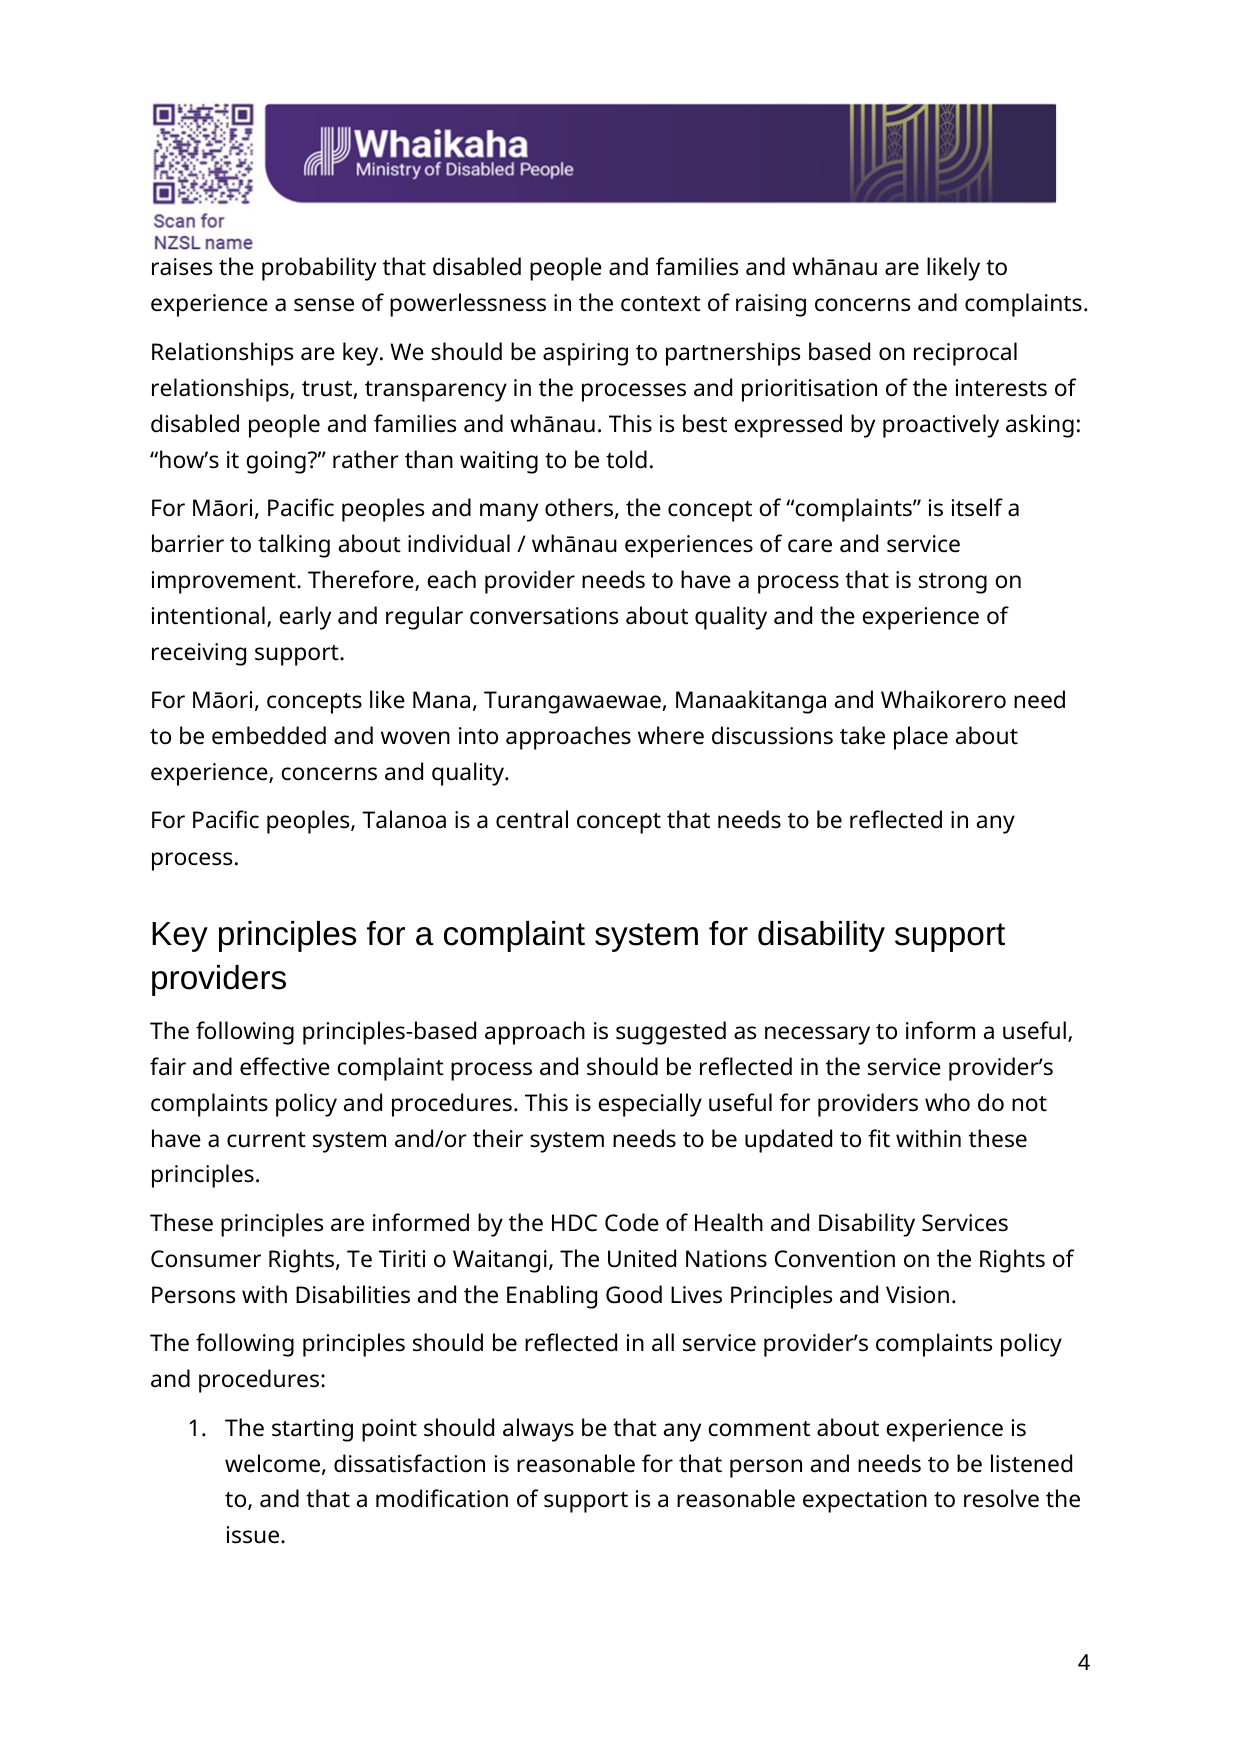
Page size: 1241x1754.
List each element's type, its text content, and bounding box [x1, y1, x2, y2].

text For Māori, Pacific peoples and many others, the concept of “complaints” is itself a barrier to talking about individual / whānau experiences of care and service improvement. Therefore, each provider needs to have a process that is strong on intentional, early and regular conversations about quality and the experience of receiving support. [150, 492, 1090, 667]
text Relationships are key. We should be aspiring to partnerships based on reciprocal relationships, trust, transparency in the processes and prioritisation of the interests of disabled people and families and whānau. This is best expressed by proactively asking: “how’s it going?” rather than waiting to be told. [150, 336, 1090, 475]
text The following principles-based approach is suggested as necessary to inform a useful, fair and effective complaint process and should be reflected in the service provider’s complaints policy and procedures. This is especially useful for providers who do not have a current system and/or their system needs to be updated to fit within these principles. [150, 1015, 1090, 1190]
picture [150, 101, 1057, 252]
text For Māori, concepts like Mana, Turangawaewae, Manaakitanga and Whaikorero need to be embedded and woven into approaches where discussions take place about experience, concerns and quality. [150, 684, 1090, 787]
list The starting point should always be that any comment about experience is welcome, dissatisfaction is reasonable for that person and needs to be listened to, and that a modification of support is a reasonable expectation to resolve the issue. [187, 1412, 1084, 1551]
subtitle Key principles for a complaint system for disability support providers [150, 914, 1090, 996]
text These principles are informed by the HDC Code of Health and Disability Services Consumer Rights, Te Tiriti o Waitangi, The United Nations Convention on the Rights of Persons with Disabilities and the Enabling Good Lives Principles and Vision. [150, 1207, 1090, 1310]
text For Pacific peoples, Talanoa is a central concept that needs to be reflected in any process. [150, 804, 1090, 872]
text The following principles should be reflected in all service provider’s complaints policy and procedures: [150, 1327, 1090, 1394]
